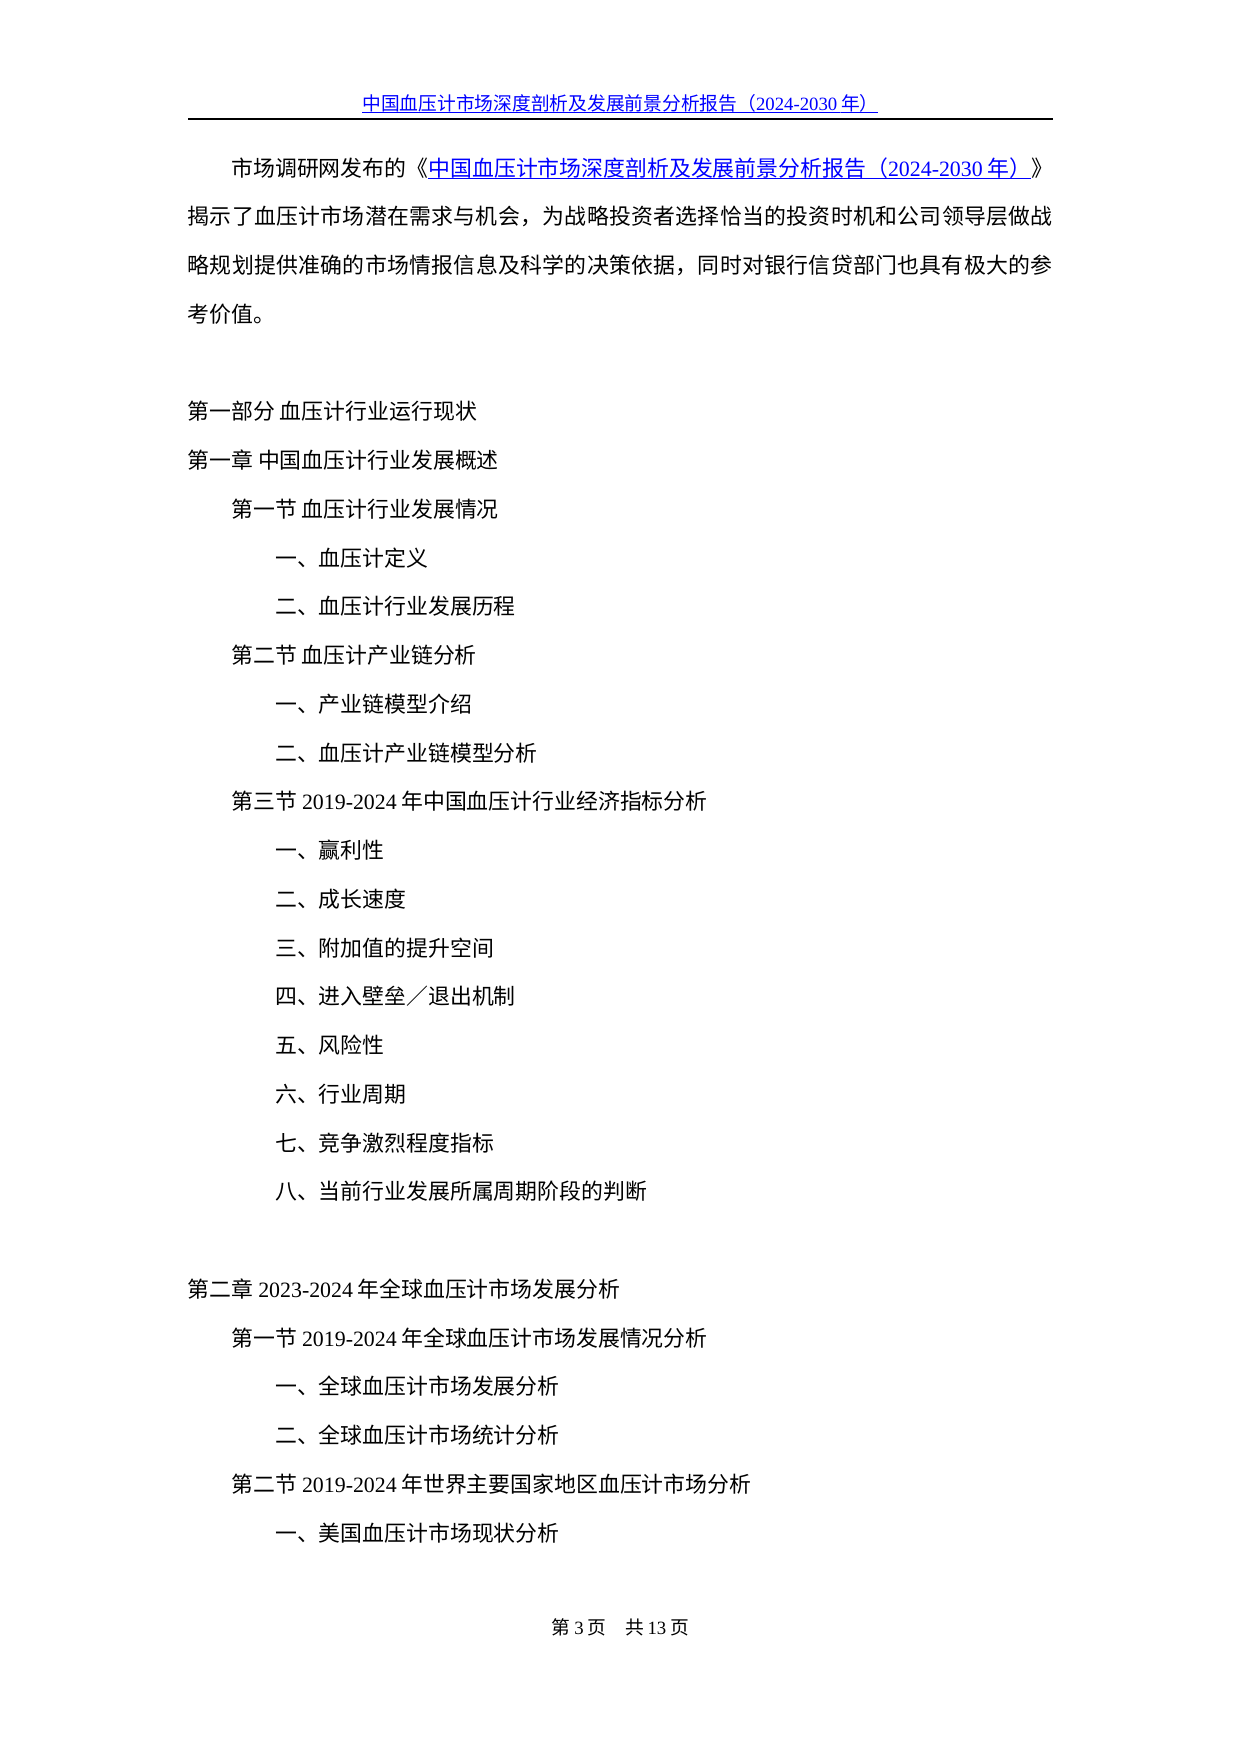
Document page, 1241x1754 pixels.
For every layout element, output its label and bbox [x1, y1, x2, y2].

text [187, 150, 1053, 1548]
